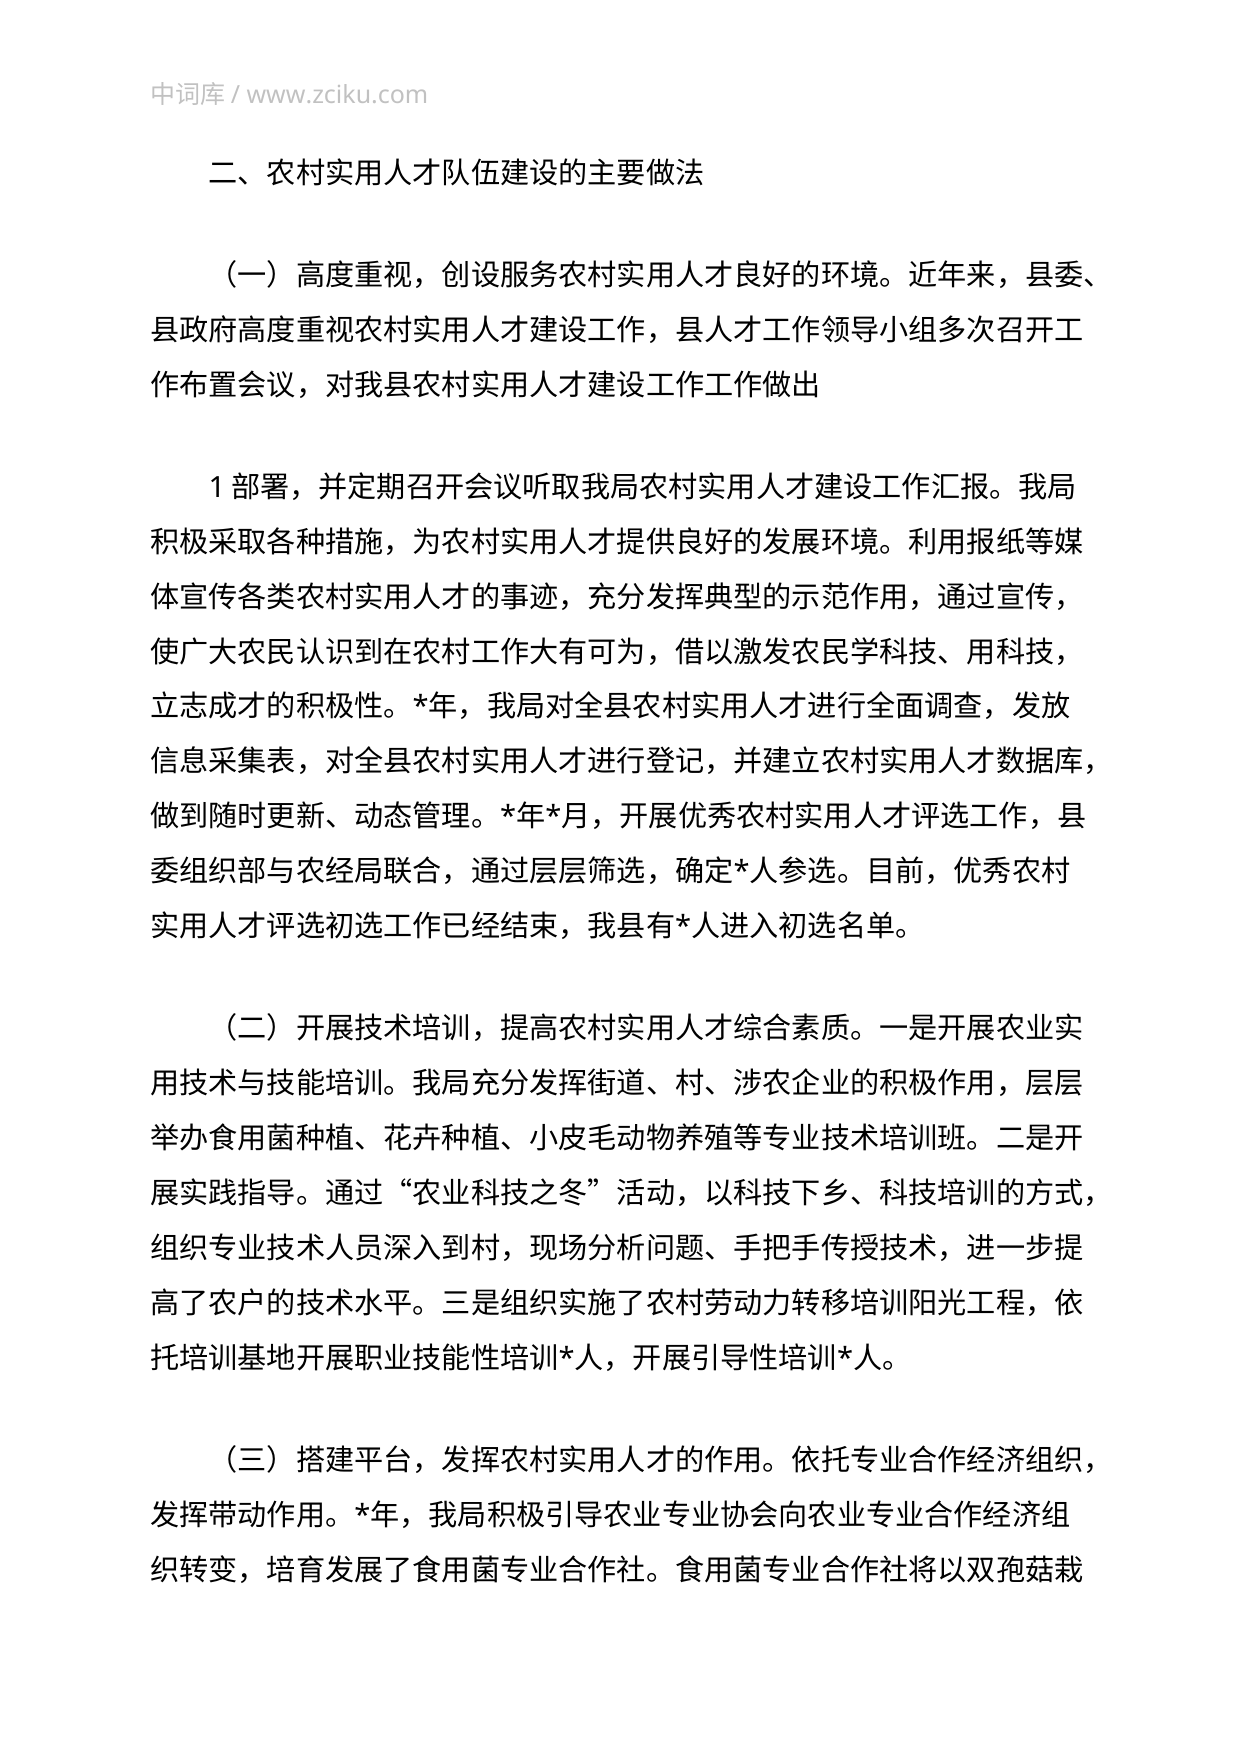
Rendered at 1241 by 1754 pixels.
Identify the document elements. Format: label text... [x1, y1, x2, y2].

text 二、农村实用人才队伍建设的主要做法 [150, 150, 1090, 192]
text （一）高度重视，创设服务农村实用人才良好的环境。近年来，县委、县政府高度重视农村实用人才建设工作，县人才工作领导小组多次召开工作布置会议，对我县农村实用人才建设工作工作做出 [150, 252, 1090, 404]
text （二）开展技术培训，提高农村实用人才综合素质。一是开展农业实用技术与技能培训。我局充分发挥街道、村、涉农企业的积极作用，层层举办食用菌种植、花卉种植、小皮毛动物养殖等专业技术培训班。二是开展实践指导。通过“农业科技之冬”活动，以科技下乡、科技培训的方式，组织专业技术人员深入到村，现场分析问题、手把手传授技术，进一步提高了农户的技术水平。三是组织实施了农村劳动力转移培训阳光工程，依托培训基地开展职业技能性培训*人，开展引导性培训*人。 [150, 1005, 1090, 1377]
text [150, 1436, 1090, 1588]
text 1部署，并定期召开会议听取我局农村实用人才建设工作汇报。我局积极采取各种措施，为农村实用人才提供良好的发展环境。利用报纸等媒体宣传各类农村实用人才的事迹，充分发挥典型的示范作用，通过宣传，使广大农民认识到在农村工作大有可为，借以激发农民学科技、用科技，立志成才的积极性。*年，我局对全县农村实用人才进行全面调查，发放信息采集表，对全县农村实用人才进行登记，并建立农村实用人才数据库，做到随时更新、动态管理。*年*月，开展优秀农村实用人才评选工作，县委组织部与农经局联合，通过层层筛选，确定*人参选。目前，优秀农村实用人才评选初选工作已经结束，我县有*人进入初选名单。 [150, 463, 1090, 945]
